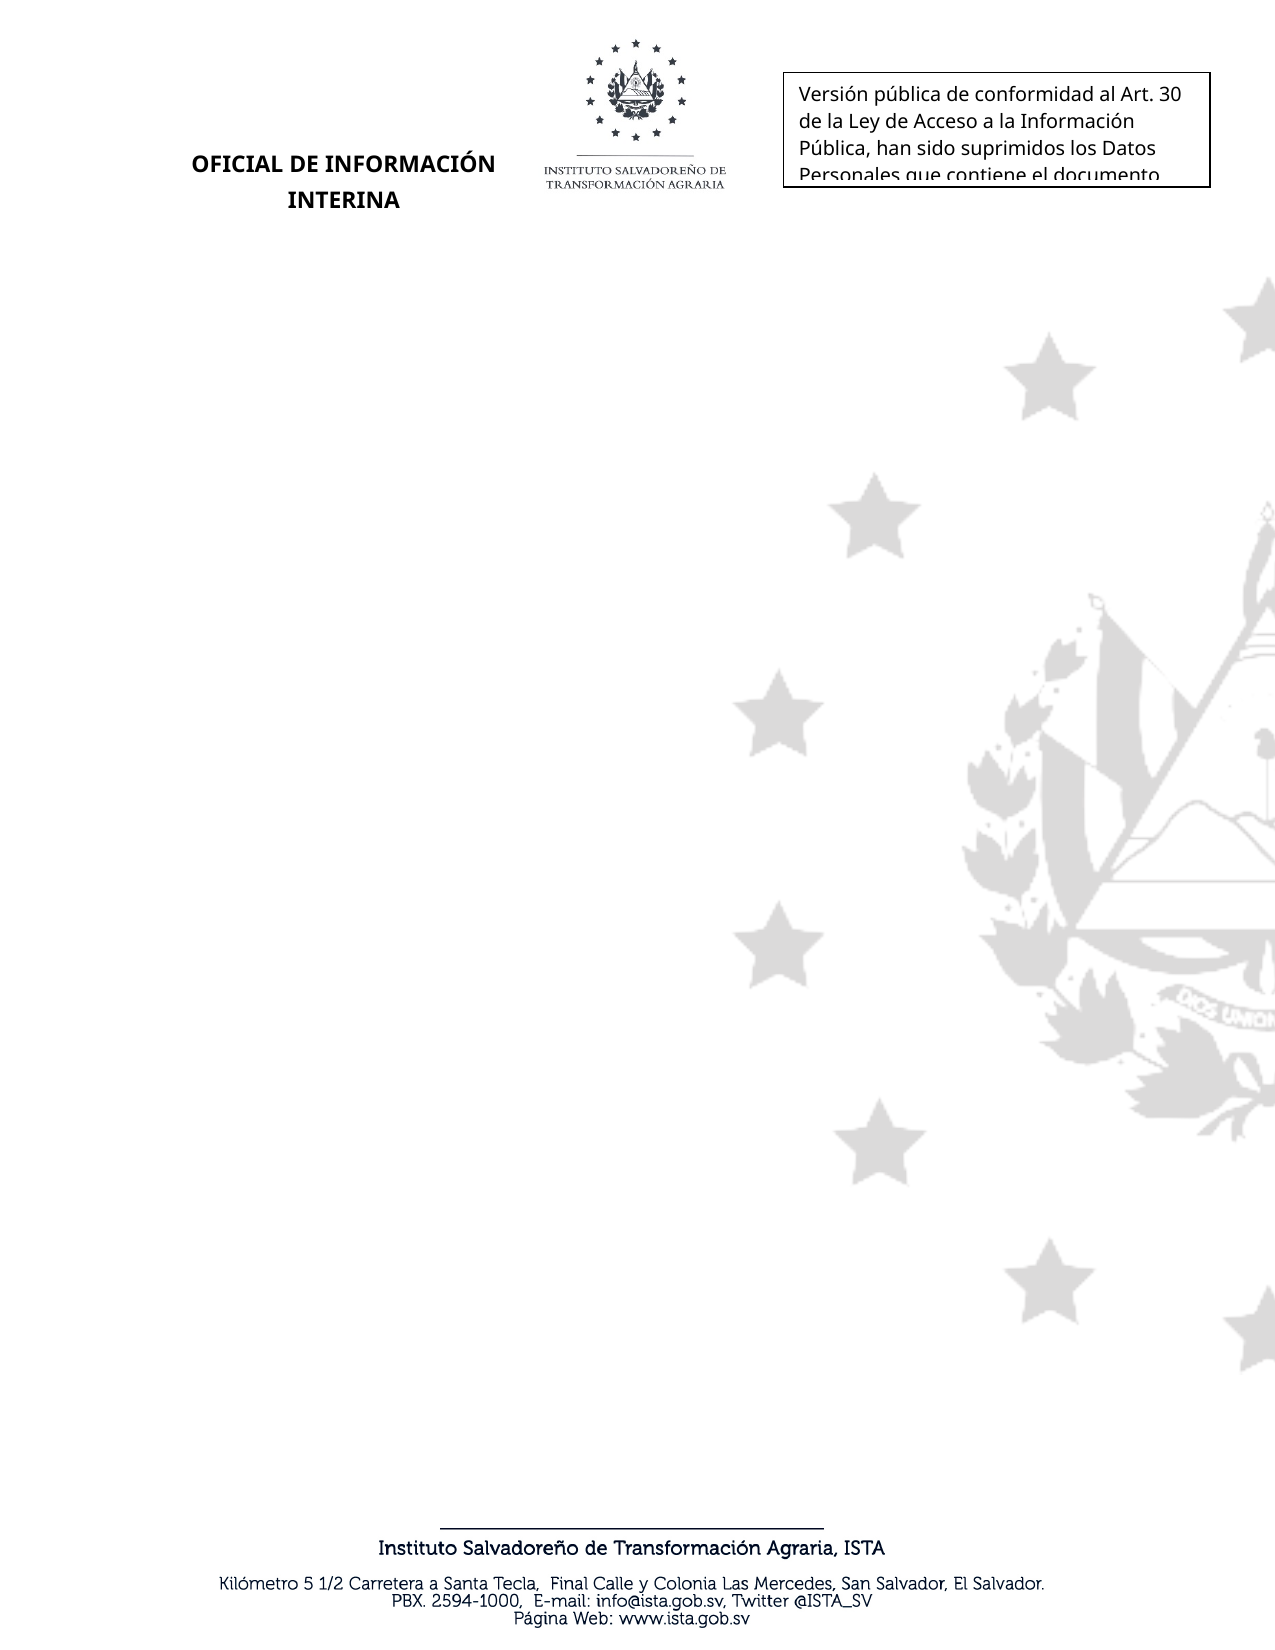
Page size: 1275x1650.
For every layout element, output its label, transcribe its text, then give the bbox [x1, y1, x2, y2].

picture [177, 1507, 1095, 1632]
text OFICIAL DE INFORMACIÓN INTERINA [177, 148, 1098, 215]
picture [527, 23, 743, 208]
